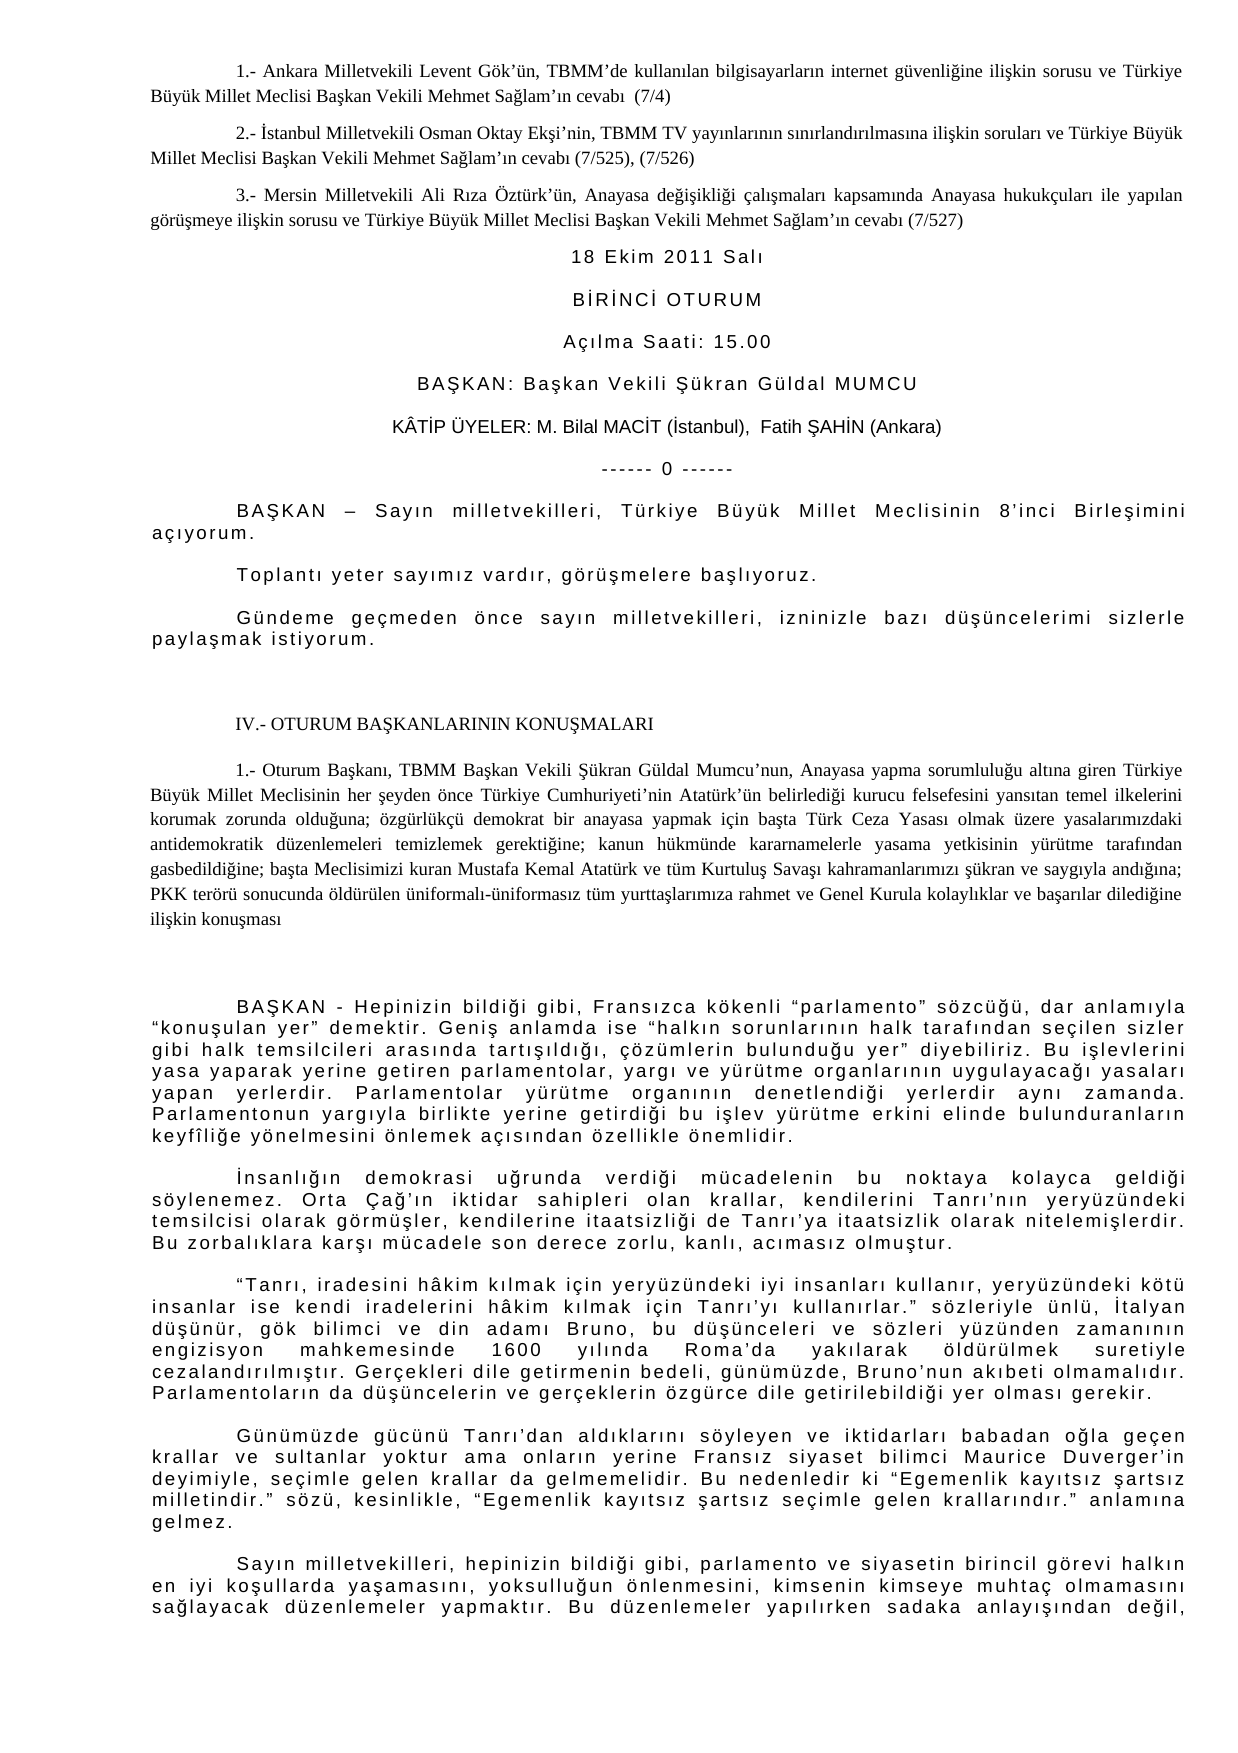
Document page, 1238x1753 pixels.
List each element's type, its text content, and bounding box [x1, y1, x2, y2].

text KÂTİP ÜYELER: M. Bilal MACİT (İstanbul), Fatih ŞAHİN (Ankara) [148, 416, 1186, 437]
text Gündeme geçmeden önce sayın milletvekilleri, izninizle bazı düşüncelerimi sizlerle paylaşmak istiyorum. [152, 607, 1186, 650]
text 1.- Oturum Başkanı, TBMM Başkan Vekili Şükran Güldal Mumcu’nun, Anayasa yapma sorumluluğu altına giren Türkiye Büyük Millet Meclisinin her şeyden önce Türkiye Cumhuriyeti’nin Atatürk’ün belirlediği kurucu felsefesini yansıtan temel ilkelerini korumak zorunda olduğuna; özgürlükçü demokrat bir anayasa yapmak için başta Türk Ceza Yasası olmak üzere yasalarımızdaki antidemokratik düzenlemeleri temizlemek gerektiğine; kanun hükmünde kararnamelerle yasama yetkisinin yürütme tarafından gasbedildiğine; başta Meclisimizi kuran Mustafa Kemal Atatürk ve tüm Kurtuluş Savaşı kahramanlarımızı şükran ve saygıyla andığına; PKK terörü sonucunda öldürülen üniformalı-üniformasız tüm yurttaşlarımıza rahmet ve Genel Kurula kolaylıklar ve başarılar dilediğine ilişkin konuşması [150, 759, 1184, 929]
text Günümüzde gücünü Tanrı’dan aldıklarını söyleyen ve iktidarları babadan oğla geçen krallar ve sultanlar yoktur ama onların yerine Fransız siyaset bilimci Maurice Duverger’in deyimiyle, seçimle gelen krallar da gelmemelidir. Bu nedenledir ki “Egemenlik kayıtsız şartsız milletindir.” sözü, kesinlikle, “Egemenlik kayıtsız şartsız seçimle gelen krallarındır.” anlamına gelmez. [152, 1424, 1186, 1532]
text İnsanlığın demokrasi uğrunda verdiği mücadelenin bu noktaya kolayca geldiği söylenemez. Orta Çağ’ın iktidar sahipleri olan krallar, kendilerini Tanrı’nın yeryüzündeki temsilcisi olarak görmüşler, kendilerine itaatsizliği de Tanrı’ya itaatsizlik olarak nitelemişlerdir. Bu zorbalıklara karşı mücadele son derece zorlu, kanlı, acımasız olmuştur. [152, 1167, 1186, 1253]
text 2.- İstanbul Milletvekili Osman Oktay Ekşi’nin, TBMM TV yayınlarının sınırlandırılmasına ilişkin soruları ve Türkiye Büyük Millet Meclisi Başkan Vekili Mehmet Sağlam’ın cevabı (7/525), (7/526) [150, 122, 1184, 168]
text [152, 1553, 1186, 1618]
text Toplantı yeter sayımız vardır, görüşmelere başlıyoruz. [152, 564, 1186, 586]
text BAŞKAN - Hepinizin bildiği gibi, Fransızca kökenli “parlamento” sözcüğü, dar anlamıyla “konuşulan yer” demektir. Geniş anlamda ise “halkın sorunlarının halk tarafından seçilen sizler gibi halk temsilcileri arasında tartışıldığı, çözümlerin bulunduğu yer” diyebiliriz. Bu işlevlerini yasa yaparak yerine getiren parlamentolar, yargı ve yürütme organlarının uygulayacağı yasaları yapan yerlerdir. Parlamentolar yürütme organının denetlendiği yerlerdir aynı zamanda. Parlamentonun yargıyla birlikte yerine getirdiği bu işlev yürütme erkini elinde bulunduranların keyfîliğe yönelmesini önlemek açısından özellikle önemlidir. [152, 995, 1186, 1146]
text “Tanrı, iradesini hâkim kılmak için yeryüzündeki iyi insanları kullanır, yeryüzündeki kötü insanlar ise kendi iradelerini hâkim kılmak için Tanrı’yı kullanırlar.” sözleriyle ünlü, İtalyan düşünür, gök bilimci ve din adamı Bruno, bu düşünceleri ve sözleri yüzünden zamanının engizisyon mahkemesinde 1600 yılında Roma’da yakılarak öldürülmek suretiyle cezalandırılmıştır. Gerçekleri dile getirmenin bedeli, günümüzde, Bruno’nun akıbeti olmamalıdır. Parlamentoların da düşüncelerin ve gerçeklerin özgürce dile getirilebildiği yer olması gerekir. [152, 1274, 1186, 1404]
text 3.- Mersin Milletvekili Ali Rıza Öztürk’ün, Anayasa değişikliği çalışmaları kapsamında Anayasa hukukçuları ile yapılan görüşmeye ilişkin sorusu ve Türkiye Büyük Millet Meclisi Başkan Vekili Mehmet Sağlam’ın cevabı (7/527) [150, 184, 1184, 230]
text BAŞKAN: Başkan Vekili Şükran Güldal MUMCU [148, 373, 1186, 395]
text IV.- OTURUM BAŞKANLARININ KONUŞMALARI [156, 713, 1184, 734]
text 18 Ekim 2011 Salı [148, 246, 1186, 267]
text BAŞKAN – Sayın milletvekilleri, Türkiye Büyük Millet Meclisinin 8’inci Birleşimini açıyorum. [152, 500, 1186, 543]
text 1.- Ankara Milletvekili Levent Gök’ün, TBMM’de kullanılan bilgisayarların internet güvenliğine ilişkin sorusu ve Türkiye Büyük Millet Meclisi Başkan Vekili Mehmet Sağlam’ın cevabı (7/4) [150, 60, 1184, 106]
text Açılma Saati: 15.00 [148, 331, 1186, 352]
text BİRİNCİ OTURUM [148, 288, 1186, 310]
text ------ 0 ------ [148, 458, 1186, 479]
